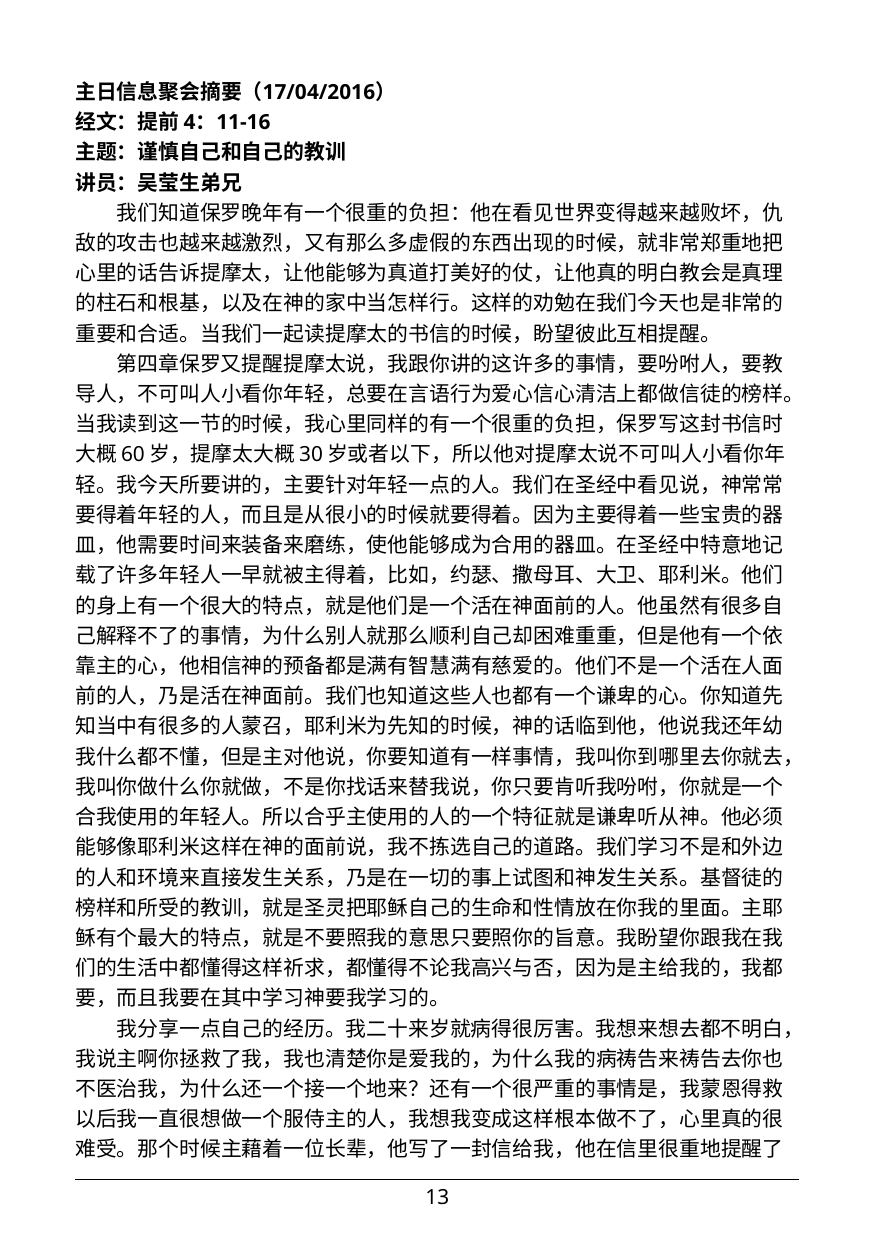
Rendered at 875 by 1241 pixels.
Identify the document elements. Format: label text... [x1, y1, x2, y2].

text 我们知道保罗晚年有一个很重的负担：他在看见世界变得越来越败坏，仇敌的攻击也越来越激烈，又有那么多虚假的东西出现的时候，就非常郑重地把心里的话告诉提摩太，让他能够为真道打美好的仗，让他真的明白教会是真理的柱石和根基，以及在神的家中当怎样行。这样的劝勉在我们今天也是非常的重要和合适。当我们一起读提摩太的书信的时候，盼望彼此互相提醒。 [75, 196, 799, 347]
text 讲员：吴莹生弟兄 [75, 166, 799, 196]
text 主题：谨慎自己和自己的教训 [75, 136, 799, 166]
text 第四章保罗又提醒提摩太说，我跟你讲的这许多的事情，要吩咐人，要教导人，不可叫人小看你年轻，总要在言语行为爱心信心清洁上都做信徒的榜样。当我读到这一节的时候，我心里同样的有一个很重的负担，保罗写这封书信时大概60岁，提摩太大概30岁或者以下，所以他对提摩太说不可叫人小看你年轻。我今天所要讲的，主要针对年轻一点的人。我们在圣经中看见说，神常常要得着年轻的人，而且是从很小的时候就要得着。因为主要得着一些宝贵的器皿，他需要时间来装备来磨练，使他能够成为合用的器皿。在圣经中特意地记载了许多年轻人一早就被主得着，比如，约瑟、撒母耳、大卫、耶利米。他们的身上有一个很大的特点，就是他们是一个活在神面前的人。他虽然有很多自己解释不了的事情，为什么别人就那么顺利自己却困难重重，但是他有一个依靠主的心，他相信神的预备都是满有智慧满有慈爱的。他们不是一个活在人面前的人，乃是活在神面前。我们也知道这些人也都有一个谦卑的心。你知道先知当中有很多的人蒙召，耶利米为先知的时候，神的话临到他，他说我还年幼我什么都不懂，但是主对他说，你要知道有一样事情，我叫你到哪里去你就去，我叫你做什么你就做，不是你找话来替我说，你只要肯听我吩咐，你就是一个合我使用的年轻人。所以合乎主使用的人的一个特征就是谦卑听从神。他必须能够像耶利米这样在神的面前说，我不拣选自己的道路。我们学习不是和外边的人和环境来直接发生关系，乃是在一切的事上试图和神发生关系。基督徒的榜样和所受的教训，就是圣灵把耶稣自己的生命和性情放在你我的里面。主耶稣有个最大的特点，就是不要照我的意思只要照你的旨意。我盼望你跟我在我们的生活中都懂得这样祈求，都懂得不论我高兴与否，因为是主给我的，我都要，而且我要在其中学习神要我学习的。 [75, 347, 799, 1012]
text 主日信息聚会摘要（17/04/2016） [75, 75, 799, 105]
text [75, 1012, 799, 1163]
text 经文：提前4：11-16 [75, 105, 799, 136]
